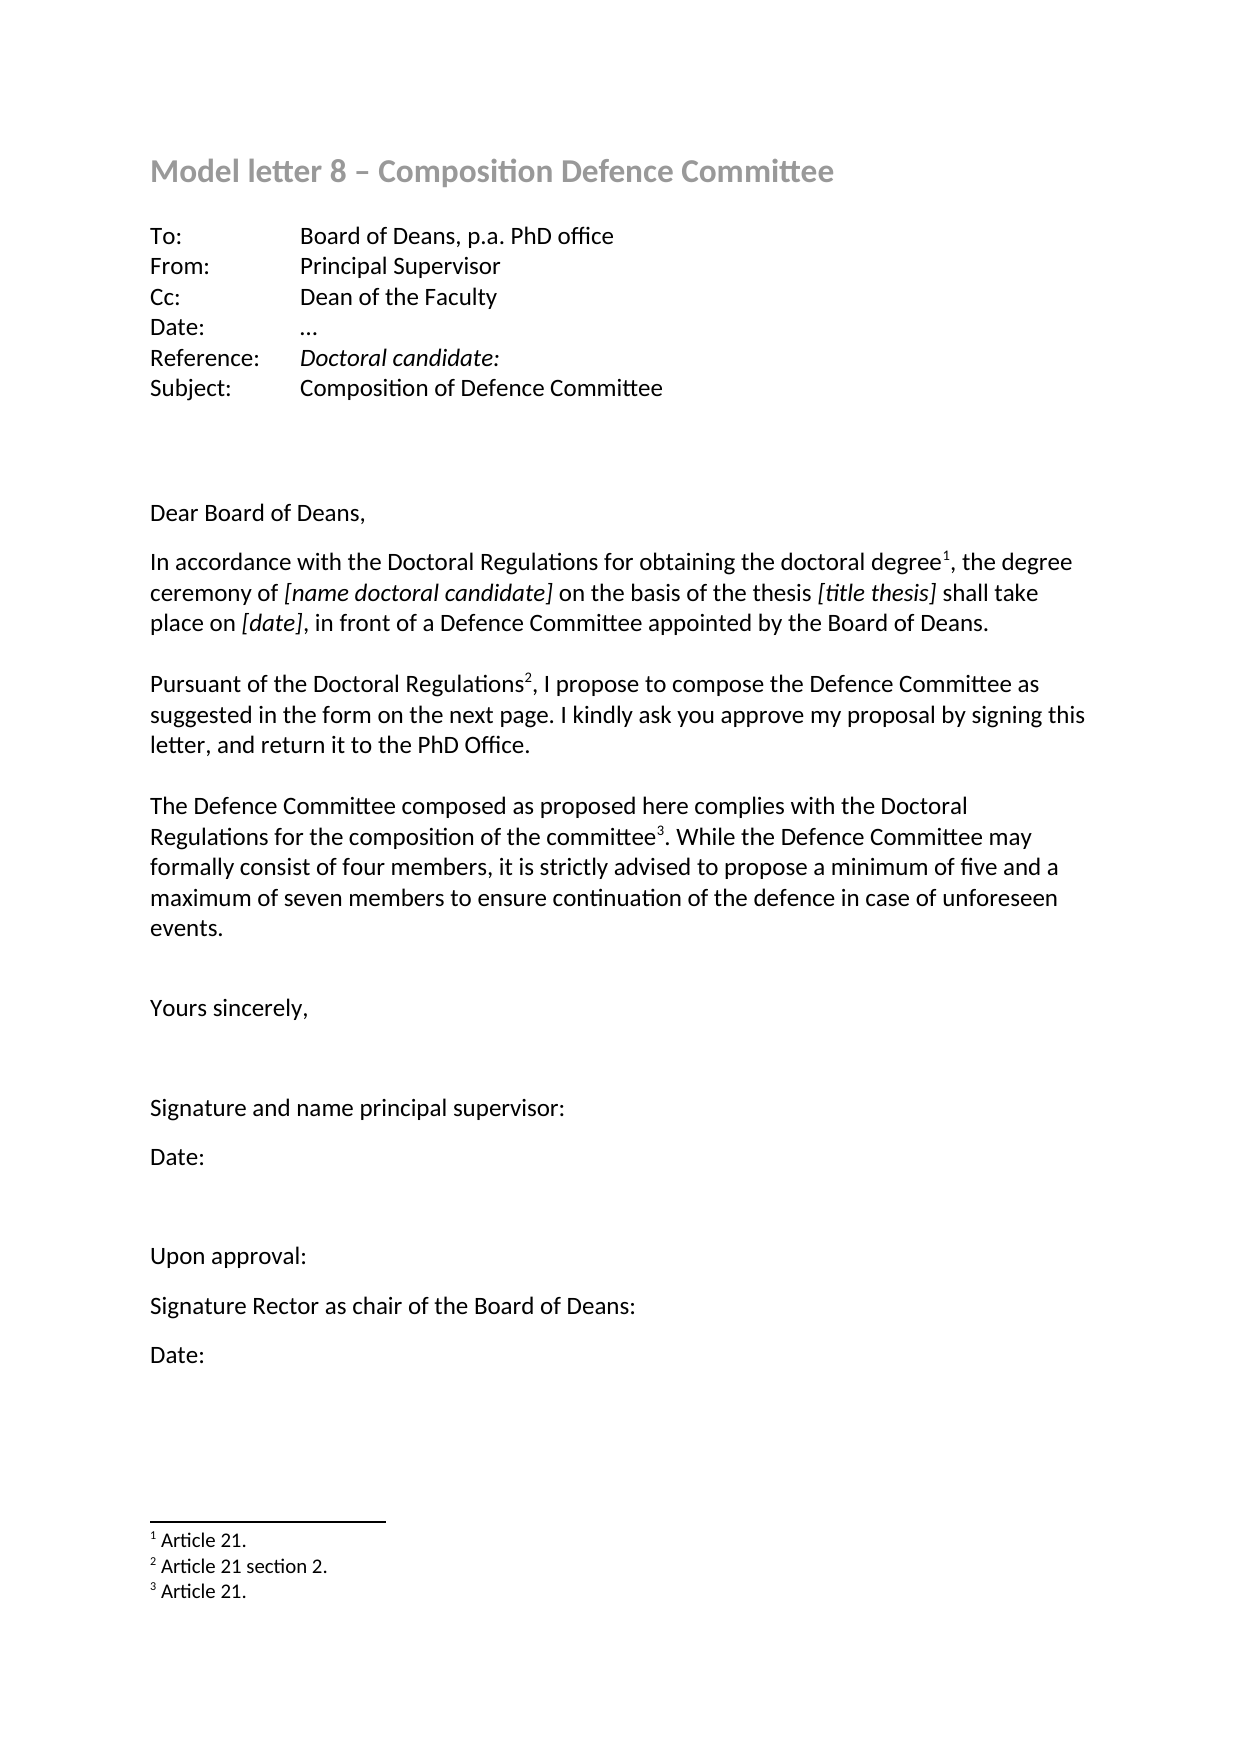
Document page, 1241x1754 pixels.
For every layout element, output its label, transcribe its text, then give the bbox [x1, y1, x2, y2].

text Date: [150, 1340, 1090, 1370]
text Signature Rector as chair of the Board of Deans: [150, 1290, 1090, 1321]
text Signature and name principal supervisor: [150, 1092, 1090, 1122]
text Dear Board of Deans, [150, 497, 1090, 527]
text From: Principal Supervisor Cc: Dean of the Faculty [150, 250, 1090, 311]
text Model letter 8 – Composition Defence Committee [150, 150, 1090, 191]
text The Defence Committee composed as proposed here complies with the Doctoral Regulations for the composition of the committee. While the Defence Committee may formally consist of four members, it is strictly advised to propose a minimum of five and a maximum of seven members to ensure continuation of the defence in case of unforeseen events. [150, 790, 1090, 943]
text Upon approval: [150, 1241, 1090, 1271]
text In accordance with the Doctoral Regulations for obtaining the doctoral degree, the degree ceremony of [name doctoral candidate] on the basis of the thesis [title thesis] shall take place on [date], in front of a Defence Committee appointed by the Board of Deans. [150, 546, 1090, 638]
text Yours sincerely, [150, 993, 1090, 1023]
text Date: [150, 1141, 1090, 1172]
text Pursuant of the Doctoral Regulations, I propose to compose the Defence Committee as suggested in the form on the next page. I kindly ask you approve my proposal by signing this letter, and return it to the PhD Office. [150, 668, 1090, 760]
text Subject: Composition of Defence Committee [150, 372, 1090, 403]
text Reference: Doctoral candidate: [150, 342, 1090, 372]
text Date: … [150, 311, 1090, 342]
text To: Board of Deans, p.a. PhD office [150, 220, 1090, 250]
